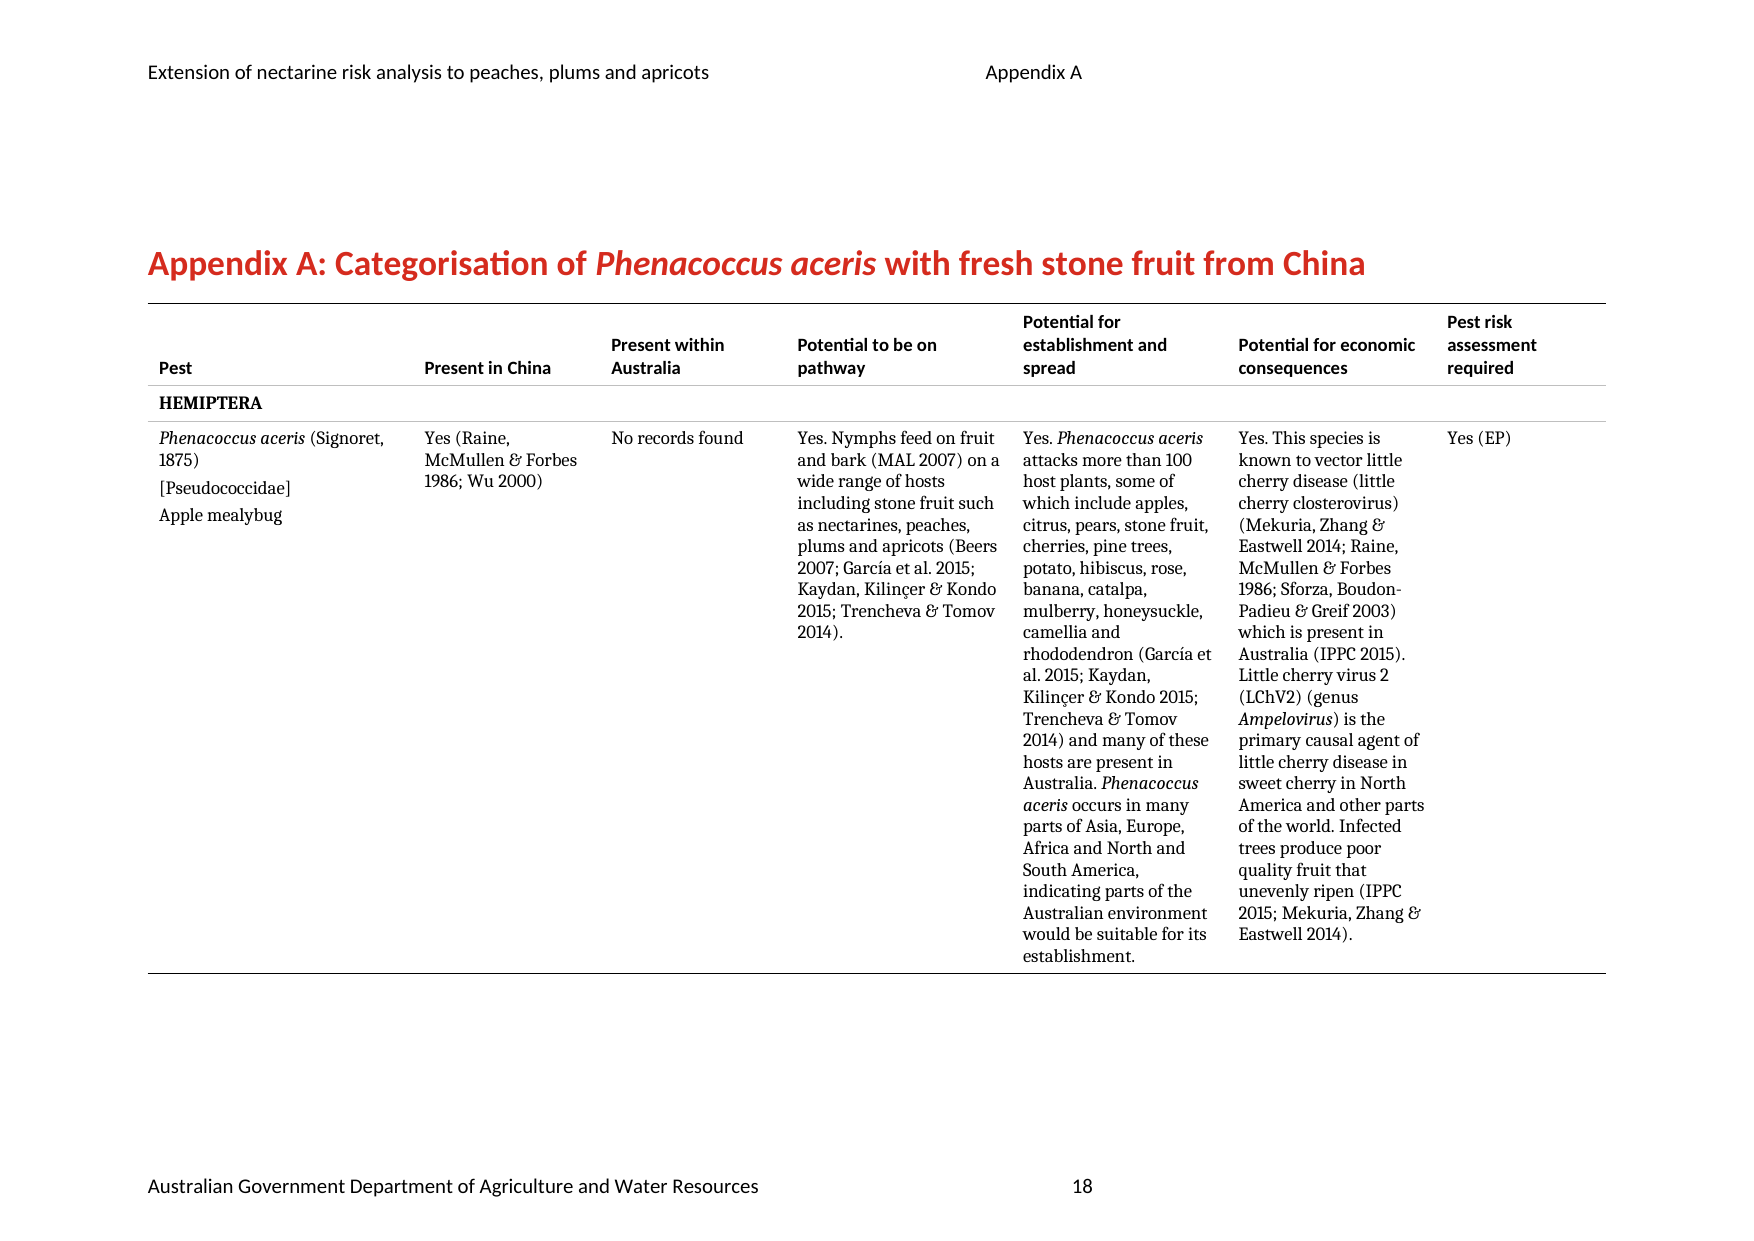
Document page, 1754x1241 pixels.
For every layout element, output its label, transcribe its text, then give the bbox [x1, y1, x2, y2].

table_header Potential for establishment and spread [1012, 304, 1227, 385]
table_header Pest risk assessment required [1436, 304, 1606, 385]
table_cell Yes. Nymphs feed on fruit and bark (MAL 2007) on a wide range of hosts including stone fruit such as nectarines, peaches, plums and apricots (Beers 2007; García et al. 2015; Kaydan, Kilinçer & Kondo 2015; Trencheva & Tomov 2014). [786, 422, 1012, 973]
table_cell Yes (Raine, McMullen & Forbes 1986; Wu 2000) [413, 422, 600, 973]
table_cell HEMIPTERA [148, 386, 1606, 421]
table_cell Phenacoccus aceris (Signoret, 1875) [Pseudococcidae] Apple mealybug [148, 422, 413, 973]
table_header Present within Australia [600, 304, 786, 385]
table_cell Yes. This species is known to vector little cherry disease (little cherry closterovirus) (Mekuria, Zhang & Eastwell 2014; Raine, McMullen & Forbes 1986; Sforza, Boudon-Padieu & Greif 2003) which is present in Australia (IPPC 2015). Little cherry virus 2 (LChV2) (genus Ampelovirus) is the primary causal agent of little cherry disease in sweet cherry in North America and other parts of the world. Infected trees produce poor quality fruit that unevenly ripen (IPPC 2015; Mekuria, Zhang & Eastwell 2014). [1227, 422, 1436, 973]
subtitle Appendix A: Categorisation of Phenacoccus aceris with fresh stone fruit from China [148, 241, 1606, 284]
table_header Potential to be on pathway [786, 304, 1012, 385]
table_header Present in China [413, 304, 600, 385]
table_cell No records found [600, 422, 786, 973]
table_header Potential for economic consequences [1227, 304, 1436, 385]
table_cell Yes. Phenacoccus aceris attacks more than 100 host plants, some of which include apples, citrus, pears, stone fruit, cherries, pine trees, potato, hibiscus, rose, banana, catalpa, mulberry, honeysuckle, camellia and rhododendron (García et al. 2015; Kaydan, Kilinçer & Kondo 2015; Trencheva & Tomov 2014) and many of these hosts are present in Australia. Phenacoccus aceris occurs in many parts of Asia, Europe, Africa and North and South America, indicating parts of the Australian environment would be suitable for its establishment. [1012, 422, 1227, 973]
table_header Pest [148, 304, 413, 385]
table_cell Yes (EP) [1436, 422, 1606, 973]
